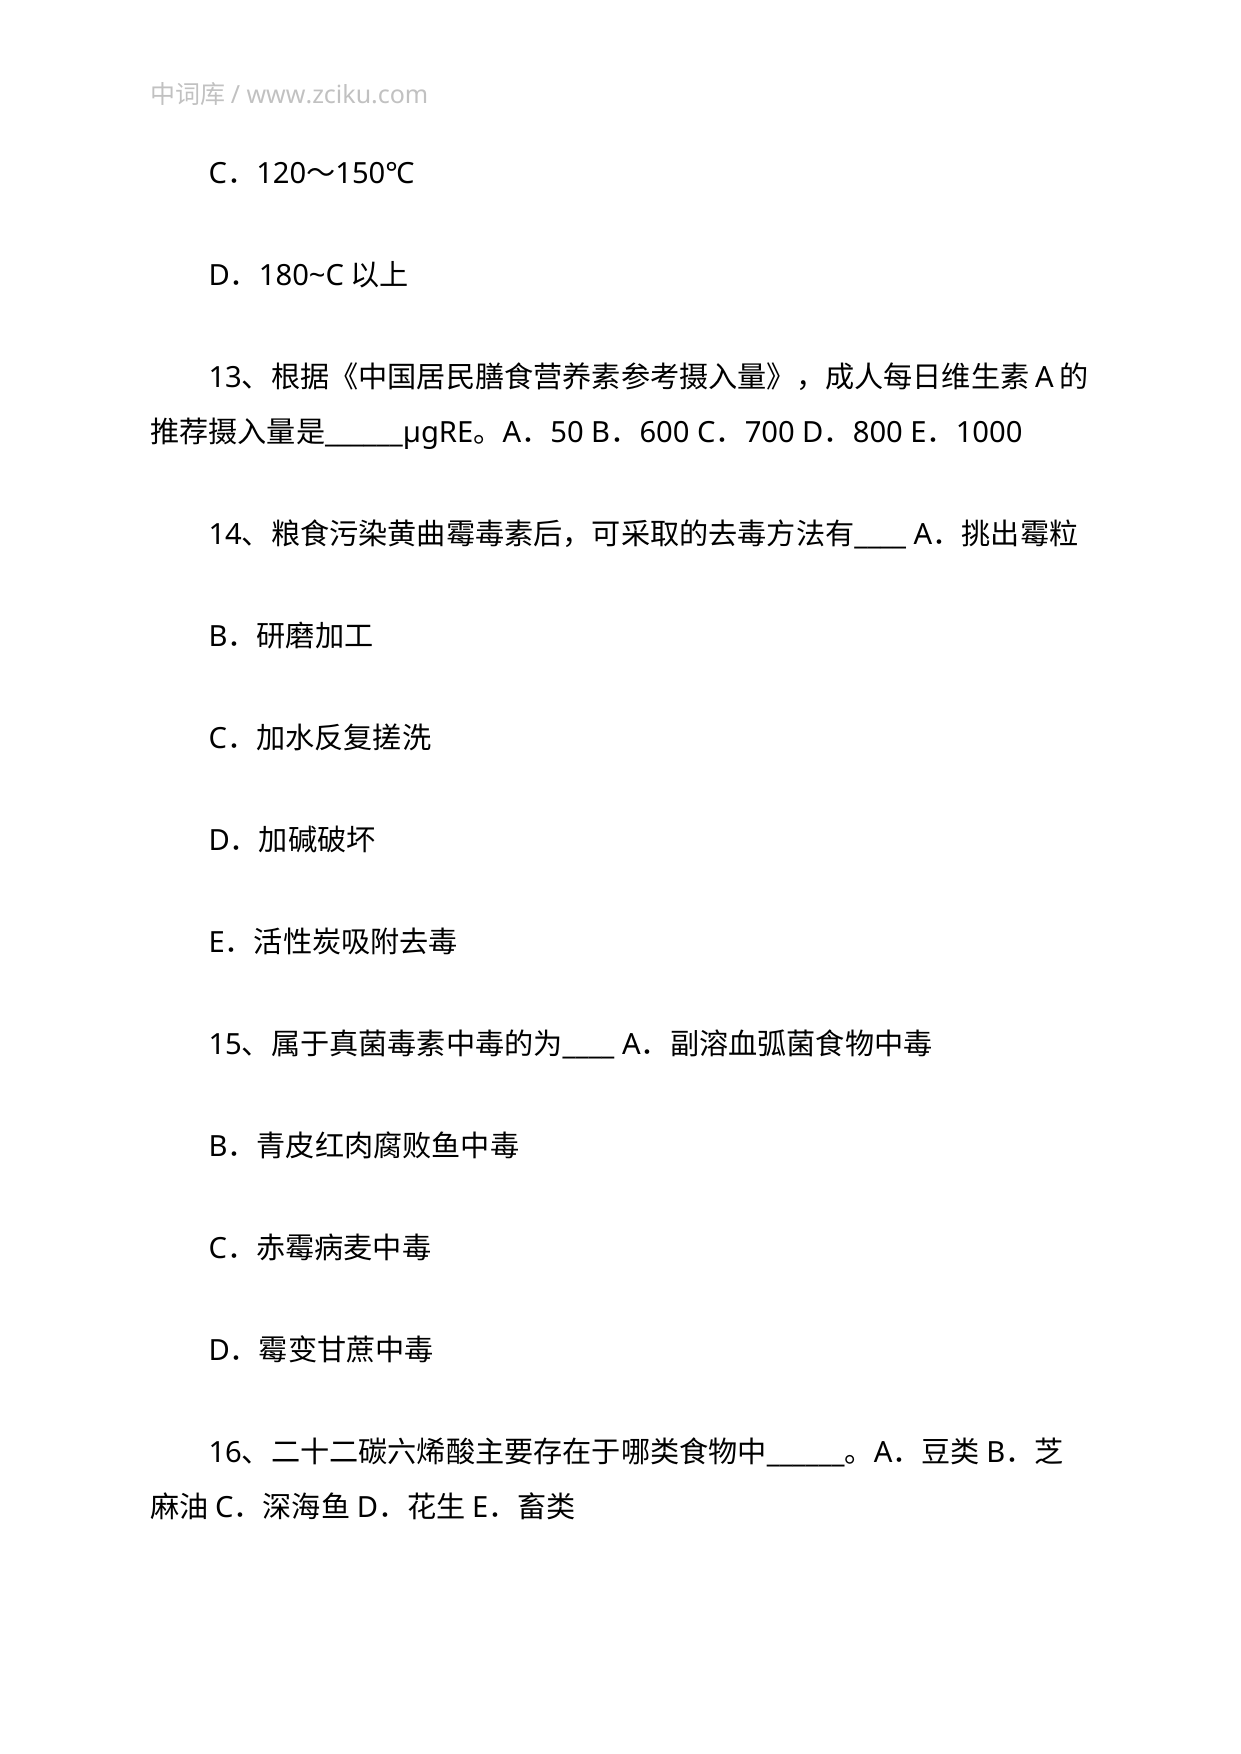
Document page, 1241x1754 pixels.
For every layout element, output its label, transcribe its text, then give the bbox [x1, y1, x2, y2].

text 14、粮食污染黄曲霉毒素后，可采取的去毒方法有____ A．挑出霉粒 [150, 511, 1090, 553]
text B．青皮红肉腐败鱼中毒 [150, 1123, 1090, 1165]
text 16、二十二碳六烯酸主要存在于哪类食物中______。A．豆类 B．芝麻油 C．深海鱼 D．花生 E．畜类 [150, 1429, 1090, 1526]
text C．120～150℃ [150, 150, 1090, 192]
text D．180~C以上 [150, 252, 1090, 294]
text D．加碱破坏 [150, 817, 1090, 859]
text 15、属于真菌毒素中毒的为____ A．副溶血弧菌食物中毒 [150, 1021, 1090, 1063]
text E．活性炭吸附去毒 [150, 919, 1090, 961]
text C．赤霉病麦中毒 [150, 1225, 1090, 1267]
text D．霉变甘蔗中毒 [150, 1327, 1090, 1369]
text B．研磨加工 [150, 613, 1090, 655]
text C．加水反复搓洗 [150, 715, 1090, 757]
text 13、根据《中国居民膳食营养素参考摄入量》，成人每日维生素A的推荐摄入量是______μgRE。A．50 B．600 C．700 D．800 E．1000 [150, 354, 1090, 451]
